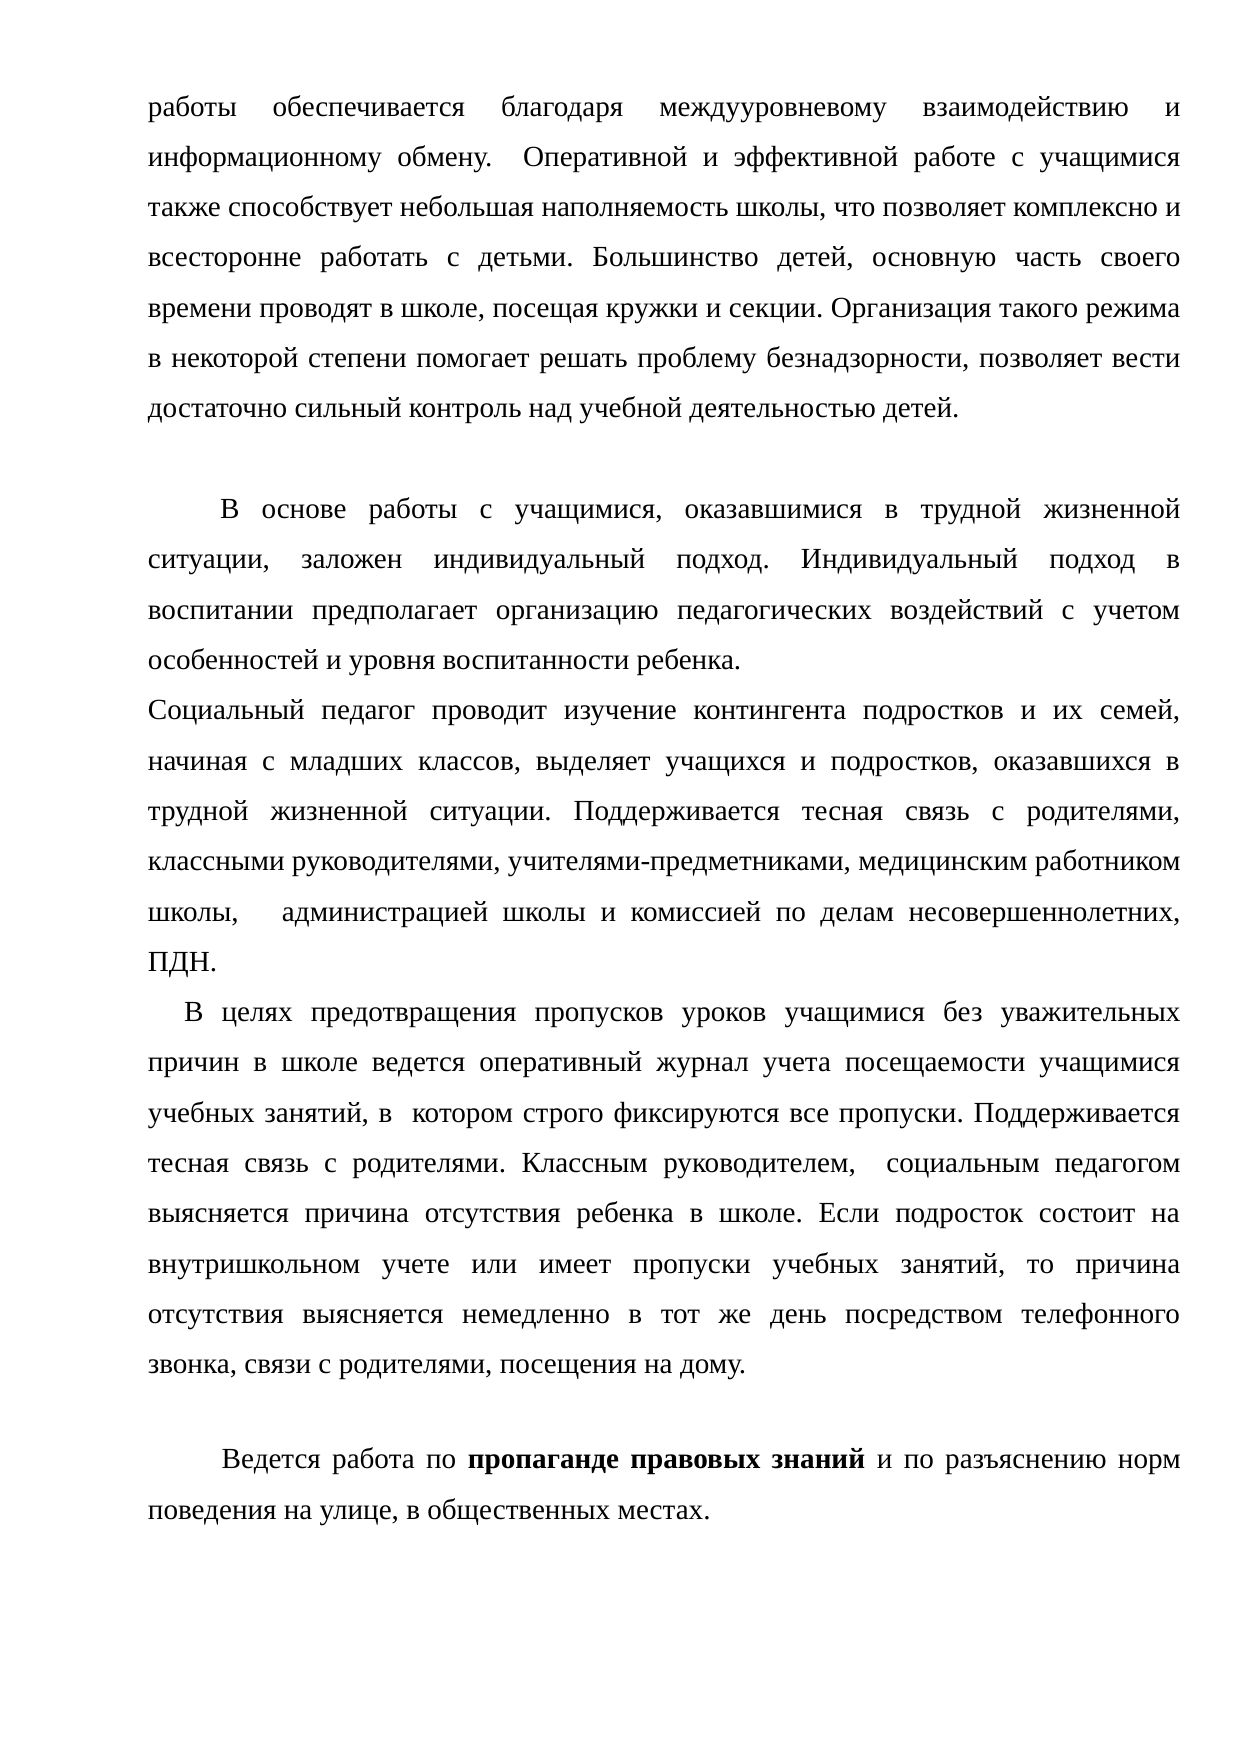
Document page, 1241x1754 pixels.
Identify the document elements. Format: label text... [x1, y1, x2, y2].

text Ведется работа по пропаганде правовых знаний и по разъяснению норм поведения на улице, в общественных местах. [148, 1442, 1181, 1525]
text В основе работы с учащимися, оказавшимися в трудной жизненной ситуации, заложен индивидуальный подход. Индивидуальный подход в воспитании предполагает организацию педагогических воздействий с учетом особенностей и уровня воспитанности ребенка. [148, 491, 1181, 676]
text Социальный педагог проводит изучение контингента подростков и их семей, начиная с младших классов, выделяет учащихся и подростков, оказавшихся в трудной жизненной ситуации. Поддерживается тесная связь с родителями, классными руководителями, учителями-предметниками, медицинским работником школы, администрацией школы и комиссией по делам несовершеннолетних, ПДН. [148, 692, 1181, 977]
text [148, 89, 1181, 424]
text В целях предотвращения пропусков уроков учащимися без уважительных причин в школе ведется оперативный журнал учета посещаемости учащимися учебных занятий, в котором строго фиксируются все пропуски. Поддерживается тесная связь с родителями. Классным руководителем, социальным педагогом выясняется причина отсутствия ребенка в школе. Если подросток состоит на внутришкольном учете или имеет пропуски учебных занятий, то причина отсутствия выясняется немедленно в тот же день посредством телефонного звонка, связи с родителями, посещения на дому. [148, 994, 1181, 1380]
